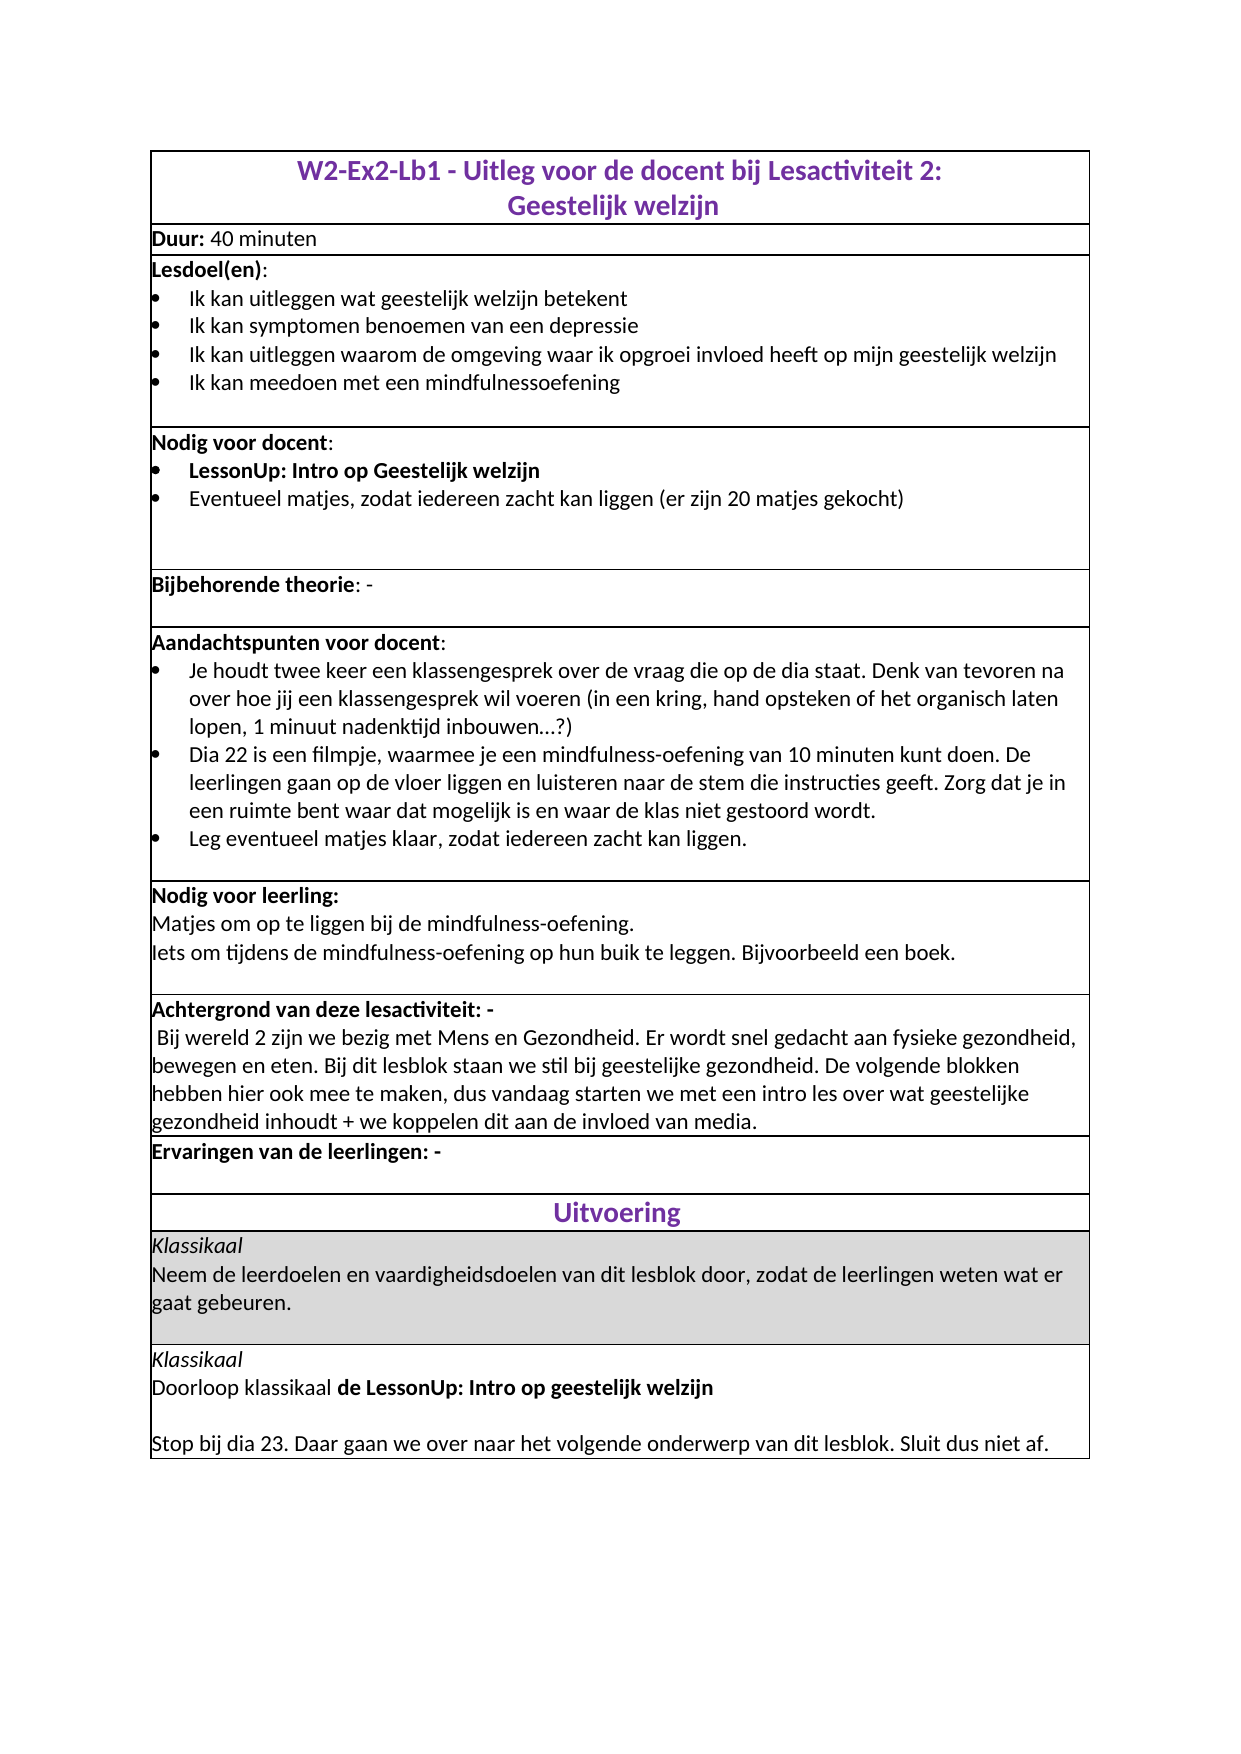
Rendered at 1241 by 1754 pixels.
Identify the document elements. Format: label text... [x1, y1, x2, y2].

table_cell Klassikaal Neem de leerdoelen en vaardigheidsdoelen van dit lesblok door, zodat de leerlingen weten wat er gaat gebeuren. [152, 1232, 1089, 1344]
table_cell Uitvoering [152, 1195, 1089, 1230]
table_cell Duur: 40 minuten [152, 225, 1089, 254]
table_cell Bijbehorende theorie: - [152, 570, 1089, 626]
table_cell Nodig voor leerling: Matjes om op te liggen bij de mindfulness-oefening. Iets om tijdens de mindfulness-oefening op hun buik te leggen. Bijvoorbeeld een boek. [152, 882, 1089, 994]
table_cell Ervaringen van de leerlingen: - [152, 1137, 1089, 1193]
table_cell Aandachtspunten voor docent: Je houdt twee keer een klassengesprek over de vraag die op de dia staat. Denk van tevoren na over hoe jij een klassengesprek wil voeren (in een kring, hand opsteken of het organisch laten lopen, 1 minuut nadenktijd inbouwen…?) Dia 22 is een filmpje, waarmee je een mindfulness-oefening van 10 minuten kunt doen. De leerlingen gaan op de vloer liggen en luisteren naar de stem die instructies geeft. Zorg dat je in een ruimte bent waar dat mogelijk is en waar de klas niet gestoord wordt. Leg eventueel matjes klaar, zodat iedereen zacht kan liggen. [152, 628, 1089, 880]
table_cell Lesdoel(en): Ik kan uitleggen wat geestelijk welzijn betekent Ik kan symptomen benoemen van een depressie Ik kan uitleggen waarom de omgeving waar ik opgroei invloed heeft op mijn geestelijk welzijn Ik kan meedoen met een mindfulnessoefening [152, 256, 1089, 426]
table_cell Nodig voor docent: LessonUp: Intro op Geestelijk welzijn Eventueel matjes, zodat iedereen zacht kan liggen (er zijn 20 matjes gekocht) [152, 428, 1089, 569]
table_cell Achtergrond van deze lesactiviteit: - Bij wereld 2 zijn we bezig met Mens en Gezondheid. Er wordt snel gedacht aan fysieke gezondheid, bewegen en eten. Bij dit lesblok staan we stil bij geestelijke gezondheid. De volgende blokken hebben hier ook mee te maken, dus vandaag starten we met een intro les over wat geestelijke gezondheid inhoudt + we koppelen dit aan de invloed van media. [152, 995, 1089, 1135]
table_header W2-Ex2-Lb1 - Uitleg voor de docent bij Lesactiviteit 2: Geestelijk welzijn [152, 152, 1089, 223]
table_cell Klassikaal Doorloop klassikaal de LessonUp: Intro op geestelijk welzijn Stop bij dia 23. Daar gaan we over naar het volgende onderwerp van dit lesblok. Sluit dus niet af. [152, 1345, 1089, 1457]
